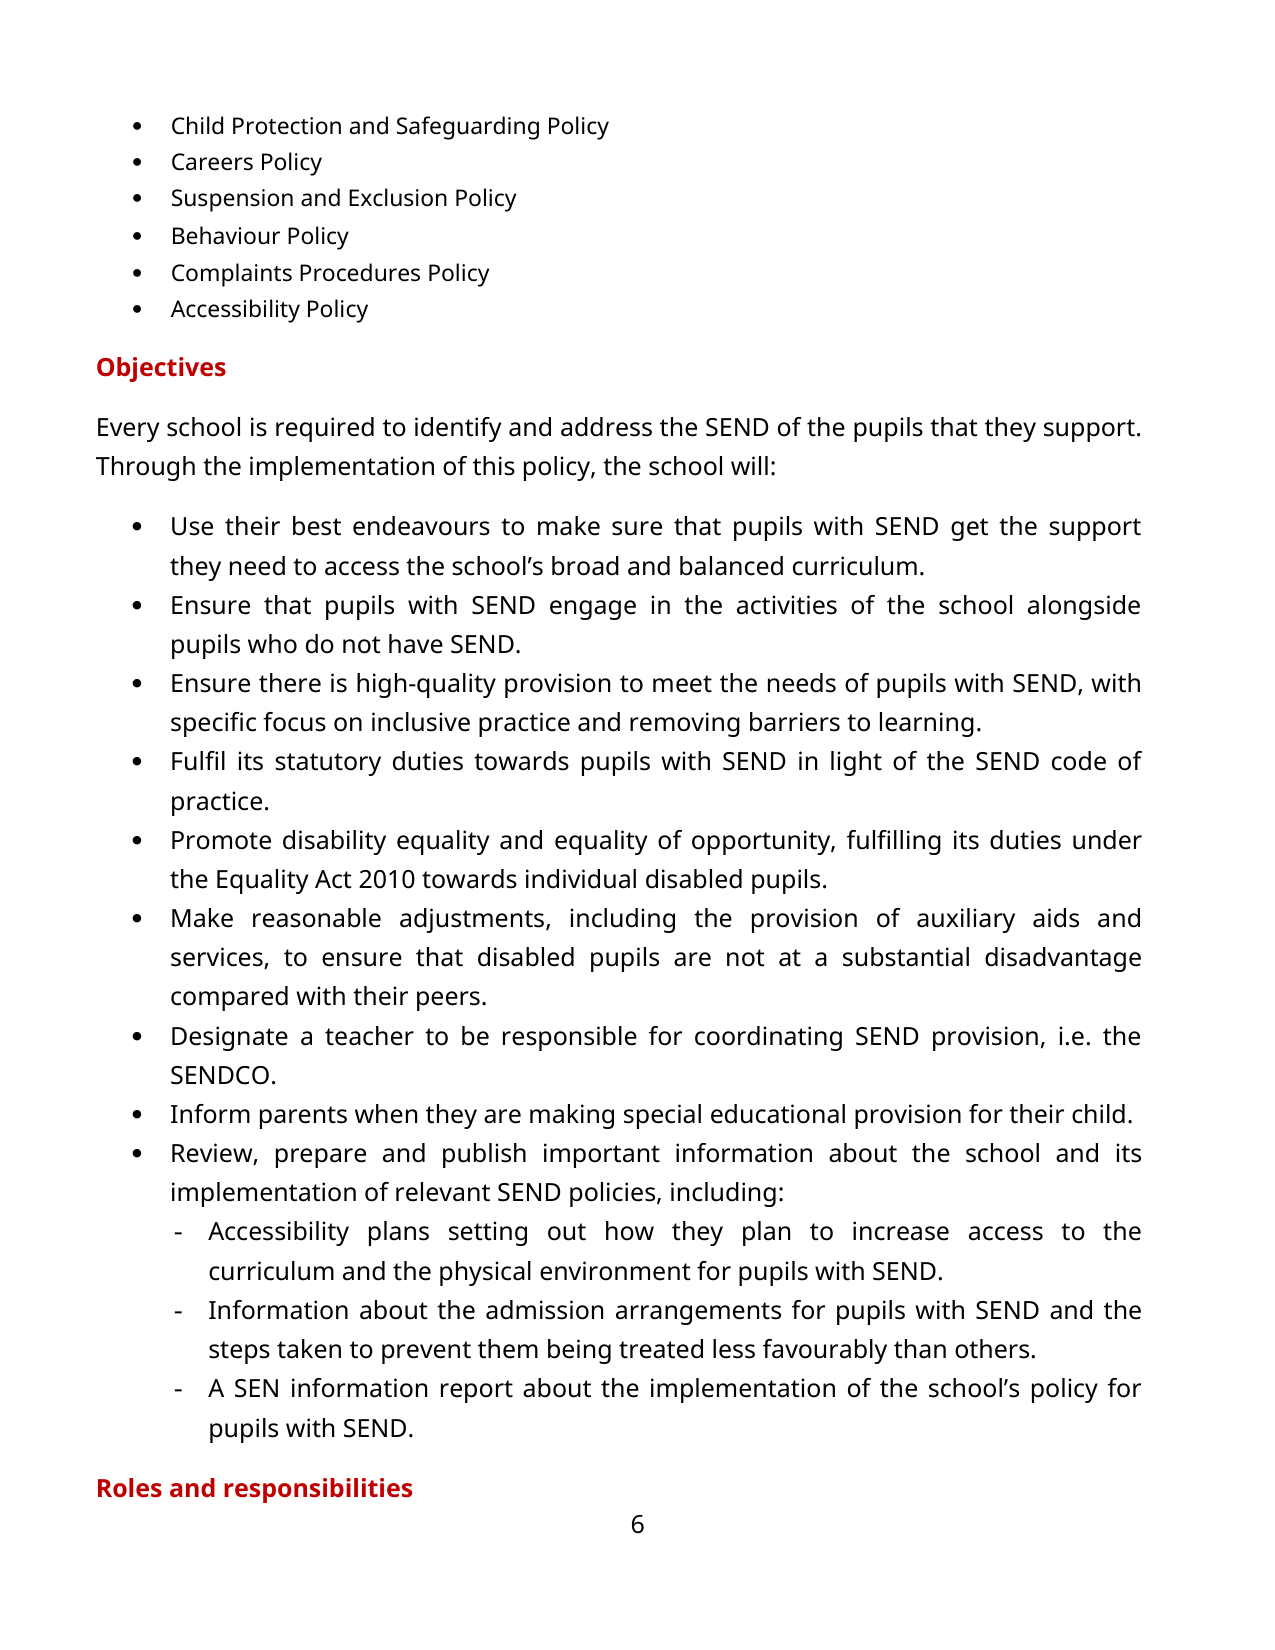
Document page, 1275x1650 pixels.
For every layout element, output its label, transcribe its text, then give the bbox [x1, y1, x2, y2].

list Accessibility Policy [133, 293, 1143, 324]
text Objectives [96, 350, 1143, 384]
list Child Protection and Safeguarding Policy [133, 110, 1143, 141]
list Accessibility plans setting out how they plan to increase access to the curriculum and the physical environment for pupils with SEND. [171, 1214, 1143, 1287]
list Ensure that pupils with SEND engage in the activities of the school alongside pupils who do not have SEND. [133, 587, 1143, 661]
list Behaviour Policy [133, 218, 1143, 252]
text Roles and responsibilities [96, 1471, 1143, 1504]
list Promote disability equality and equality of opportunity, fulfilling its duties under the Equality Act 2010 towards individual disabled pupils. [133, 822, 1143, 896]
list Suspension and Exclusion Policy [133, 182, 1143, 213]
list Complaints Procedures Policy [133, 257, 1143, 288]
list Careers Policy [133, 146, 1143, 177]
list Make reasonable adjustments, including the provision of auxiliary aids and services, to ensure that disabled pupils are not at a substantial disadvantage compared with their peers. [133, 901, 1143, 1013]
text Every school is required to identify and address the SEND of the pupils that they support. Through the implementation of this policy, the school will: [96, 410, 1143, 483]
list Inform parents when they are making special educational provision for their child. [133, 1097, 1143, 1131]
list Review, prepare and publish important information about the school and its implementation of relevant SEND policies, including: [133, 1136, 1143, 1209]
list Fulfil its statutory duties towards pupils with SEND in light of the SEND code of practice. [133, 744, 1143, 817]
list Use their best endeavours to make sure that pupils with SEND get the support they need to access the school’s broad and balanced curriculum. [133, 509, 1143, 582]
list Ensure there is high-quality provision to meet the needs of pupils with SEND, with specific focus on inclusive practice and removing barriers to learning. [133, 666, 1143, 739]
list Information about the admission arrangements for pupils with SEND and the steps taken to prevent them being treated less favourably than others. [171, 1293, 1143, 1366]
list Designate a teacher to be responsible for coordinating SEND provision, i.e. the SENDCO. [133, 1018, 1143, 1091]
list A SEN information report about the implementation of the school’s policy for pupils with SEND. [171, 1371, 1143, 1444]
